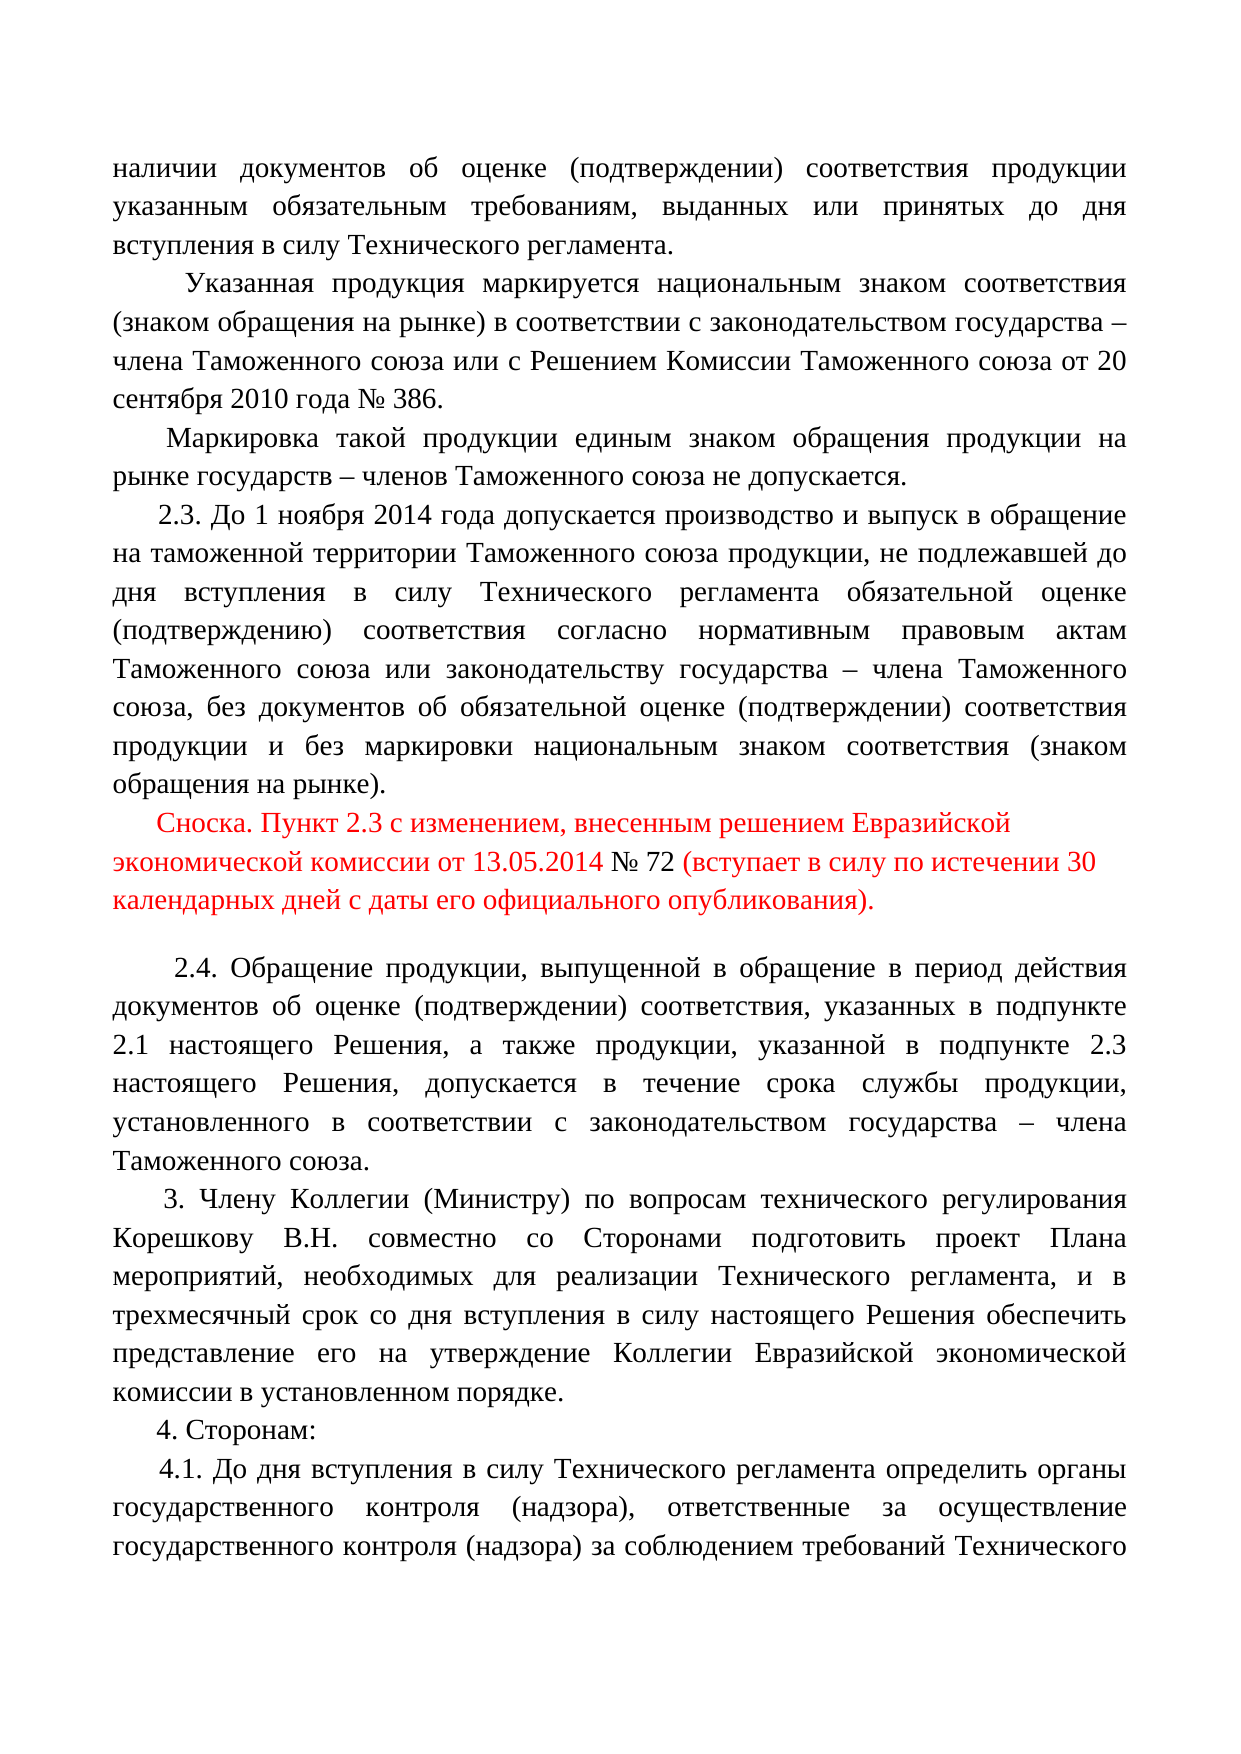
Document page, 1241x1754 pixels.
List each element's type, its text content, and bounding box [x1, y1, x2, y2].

text 3. Члену Коллегии (Министру) по вопросам технического регулирования Корешкову В.Н. совместно со Сторонами подготовить проект Плана мероприятий, необходимых для реализации Технического регламента, и в трехмесячный срок со дня вступления в силу настоящего Решения обеспечить представление его на утверждение Коллегии Евразийской экономической комиссии в установленном порядке. [112, 1181, 1128, 1407]
text Маркировка такой продукции единым знаком обращения продукции на рынке государств – членов Таможенного союза не допускается. [112, 420, 1128, 492]
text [112, 1451, 1128, 1562]
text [112, 150, 1128, 261]
text 2.4. Обращение продукции, выпущенной в обращение в период действия документов об оценке (подтверждении) соответствия, указанных в подпункте 2.1 настоящего Решения, а также продукции, указанной в подпункте 2.3 настоящего Решения, допускается в течение срока службы продукции, установленного в соответствии с законодательством государства – члена Таможенного союза. [112, 950, 1128, 1176]
text Сноска. Пункт 2.3 с изменением, внесенным решением Евразийской экономической комиссии от 13.05.2014 № 72 (вступает в силу по истечении 30 календарных дней с даты его официального опубликования). [112, 805, 1128, 946]
text 2.3. До 1 ноября 2014 года допускается производство и выпуск в обращение на таможенной территории Таможенного союза продукции, не подлежавшей до дня вступления в силу Технического регламента обязательной оценке (подтверждению) соответствия согласно нормативным правовым актам Таможенного союза или законодательству государства – члена Таможенного союза, без документов об обязательной оценке (подтверждении) соответствия продукции и без маркировки национальным знаком соответствия (знаком обращения на рынке). [112, 497, 1128, 800]
text Указанная продукция маркируется национальным знаком соответствия (знаком обращения на рынке) в соответствии с законодательством государства – члена Таможенного союза или с Решением Комиссии Таможенного союза от 20 сентября 2010 года № 386. [112, 266, 1128, 415]
text 4. Сторонам: [112, 1412, 1128, 1446]
